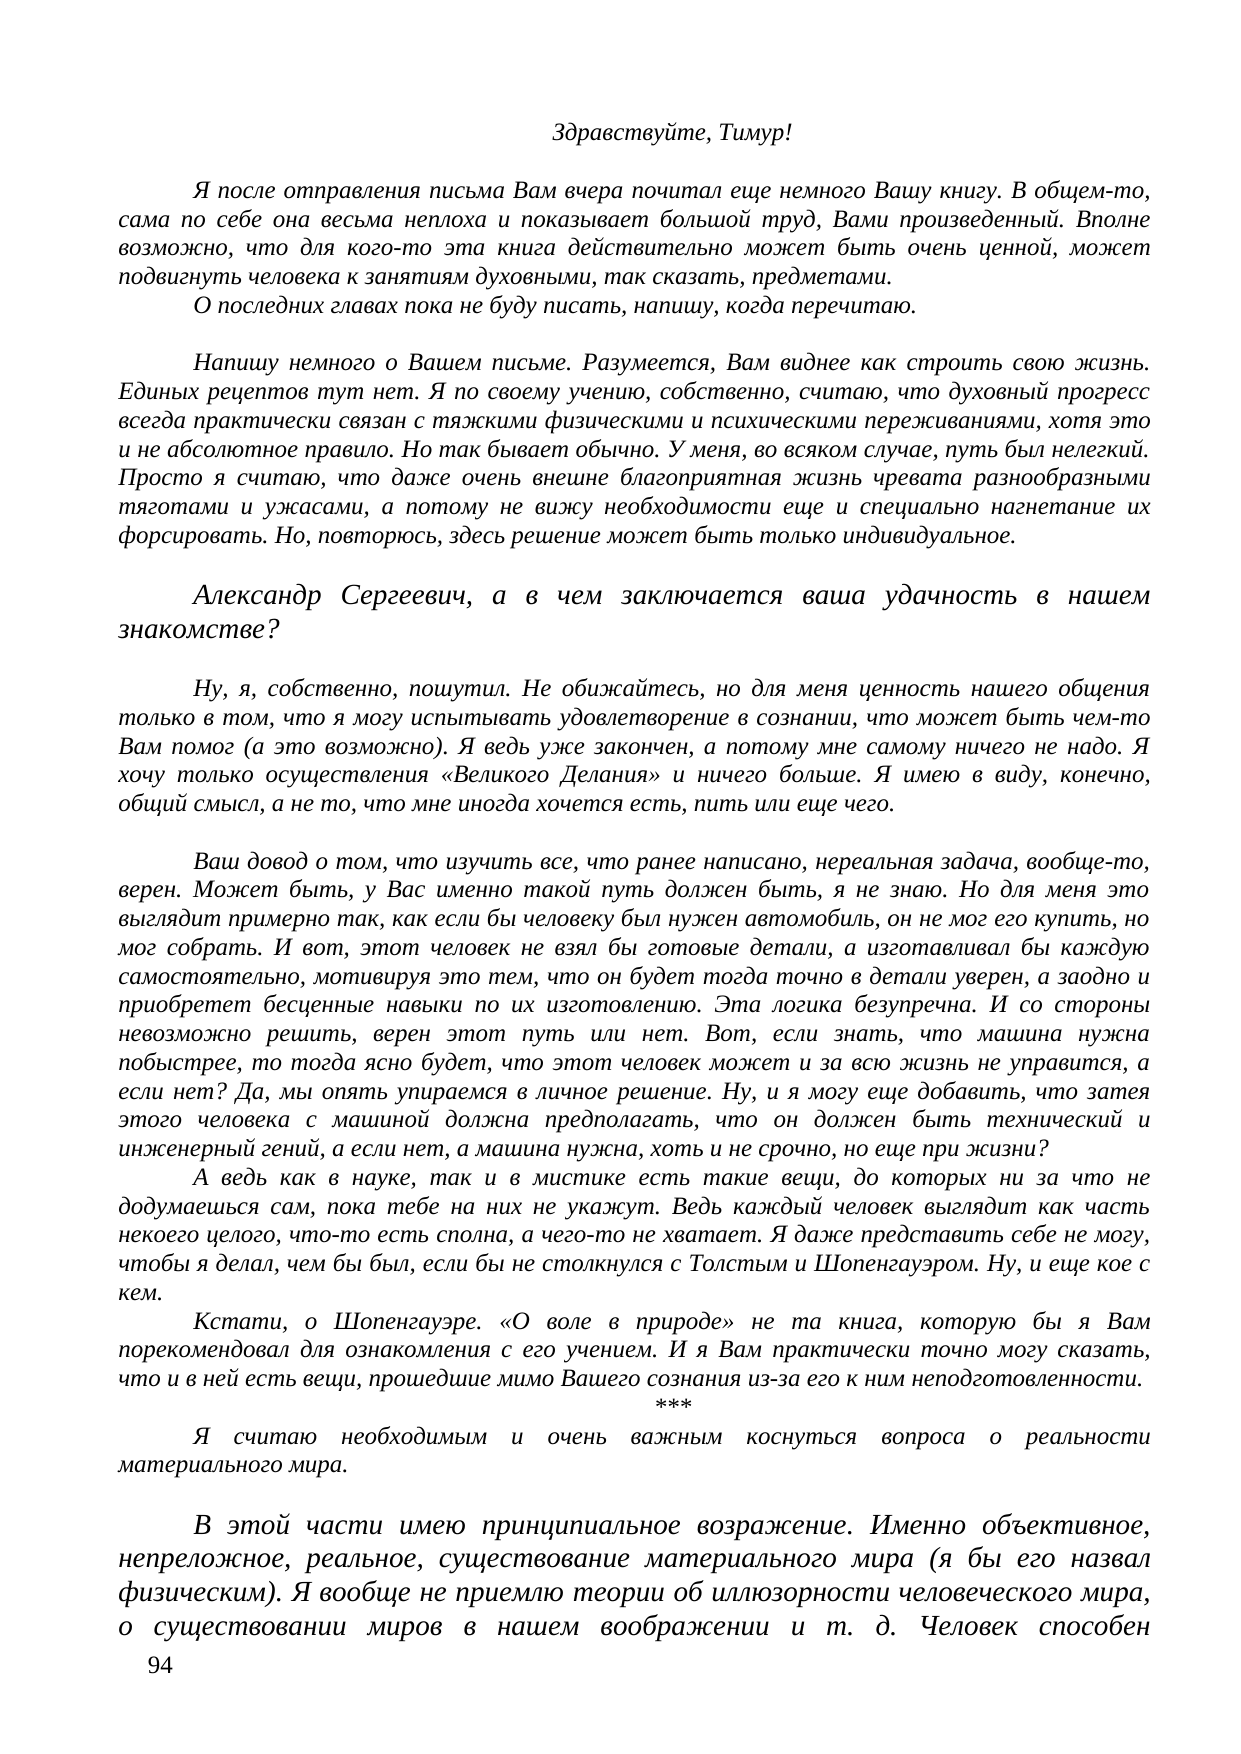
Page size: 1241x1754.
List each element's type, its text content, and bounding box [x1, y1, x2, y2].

text Ваш довод о том, что изучить все, что ранее написано, нереальная задача, вообще-то, верен. Может быть, у Вас именно такой путь должен быть, я не знаю. Но для меня это выглядит примерно так, как если бы человеку был нужен автомобиль, он не мог его купить, но мог собрать. И вот, этот человек не взял бы готовые детали, а изготавливал бы каждую самостоятельно, мотивируя это тем, что он будет тогда точно в детали уверен, а заодно и приобретет бесценные навыки по их изготовлению. Эта логика безупречна. И со стороны невозможно решить, верен этот путь или нет. Вот, если знать, что машина нужна побыстрее, то тогда ясно будет, что этот человек может и за всю жизнь не управится, а если нет? Да, мы опять упираемся в личное решение. Ну, и я могу еще добавить, что затея этого человека с машиной должна предполагать, что он должен быть технический и инженерный гений, а если нет, а машина нужна, хоть и не срочно, но еще при жизни? [118, 846, 1152, 1162]
text Кстати, о Шопенгауэре. «О воле в природе» не та книга, которую бы я Вам порекомендовал для ознакомления с его учением. И я Вам практически точно могу сказать, что и в ней есть вещи, прошедшие мимо Вашего сознания из-за его к ним неподготовленности. [118, 1306, 1152, 1392]
text Александр Сергеевич, а в чем заключается ваша удачность в нашем знакомстве? [118, 577, 1152, 644]
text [118, 1507, 1152, 1641]
text Я после отправления письма Вам вчера почитал еще немного Вашу книгу. В общем-то, сама по себе она весьма неплоха и показывает большой труд, Вами произведенный. Вполне возможно, что для кого-то эта книга действительно может быть очень ценной, может подвигнуть человека к занятиям духовными, так сказать, предметами. [118, 175, 1152, 290]
text Здравствуйте, ! [118, 117, 1152, 146]
text Ну, я, собственно, пошутил. Не обижайтесь, но для меня ценность нашего общения только в том, что я могу испытывать удовлетворение в сознании, что может быть чем-то Вам помог (а это возможно). Я ведь уже закончен, а потому мне самому ничего не надо. Я хочу только осуществления «Великого Делания» и ничего больше. Я имею в виду, конечно, общий смысл, а не то, что мне иногда хочется есть, пить или еще чего. [118, 673, 1152, 817]
text Напишу немного о Вашем письме. Разумеется, Вам виднее как строить свою жизнь. Единых рецептов тут нет. Я по своему учению, собственно, считаю, что духовный прогресс всегда практически связан с тяжкими физическими и психическими переживаниями, хотя это и не абсолютное правило. Но так бывает обычно. У меня, во всяком случае, путь был нелегкий. Просто я считаю, что даже очень внешне благоприятная жизнь чревата разнообразными тяготами и ужасами, а потому не вижу необходимости еще и специально нагнетание их форсировать. Но, повторюсь, здесь решение может быть только индивидуальное. [118, 347, 1152, 549]
text Я считаю необходимым и очень важным коснуться вопроса о реальности материального мира. [118, 1421, 1152, 1478]
text А ведь как в науке, так и в мистике есть такие вещи, до которых ни за что не додумаешься сам, пока тебе на них не укажут. Ведь каждый человек выглядит как часть некоего целого, что-то есть сполна, а чего-то не хватает. Я даже представить себе не могу, чтобы я делал, чем бы был, если бы не столкнулся с Толстым и Шопенгауэром. Ну, и еще кое с кем. [118, 1162, 1152, 1306]
text *** [118, 1392, 1152, 1421]
text О последних главах пока не буду писать, напишу, когда перечитаю. [118, 290, 1152, 319]
